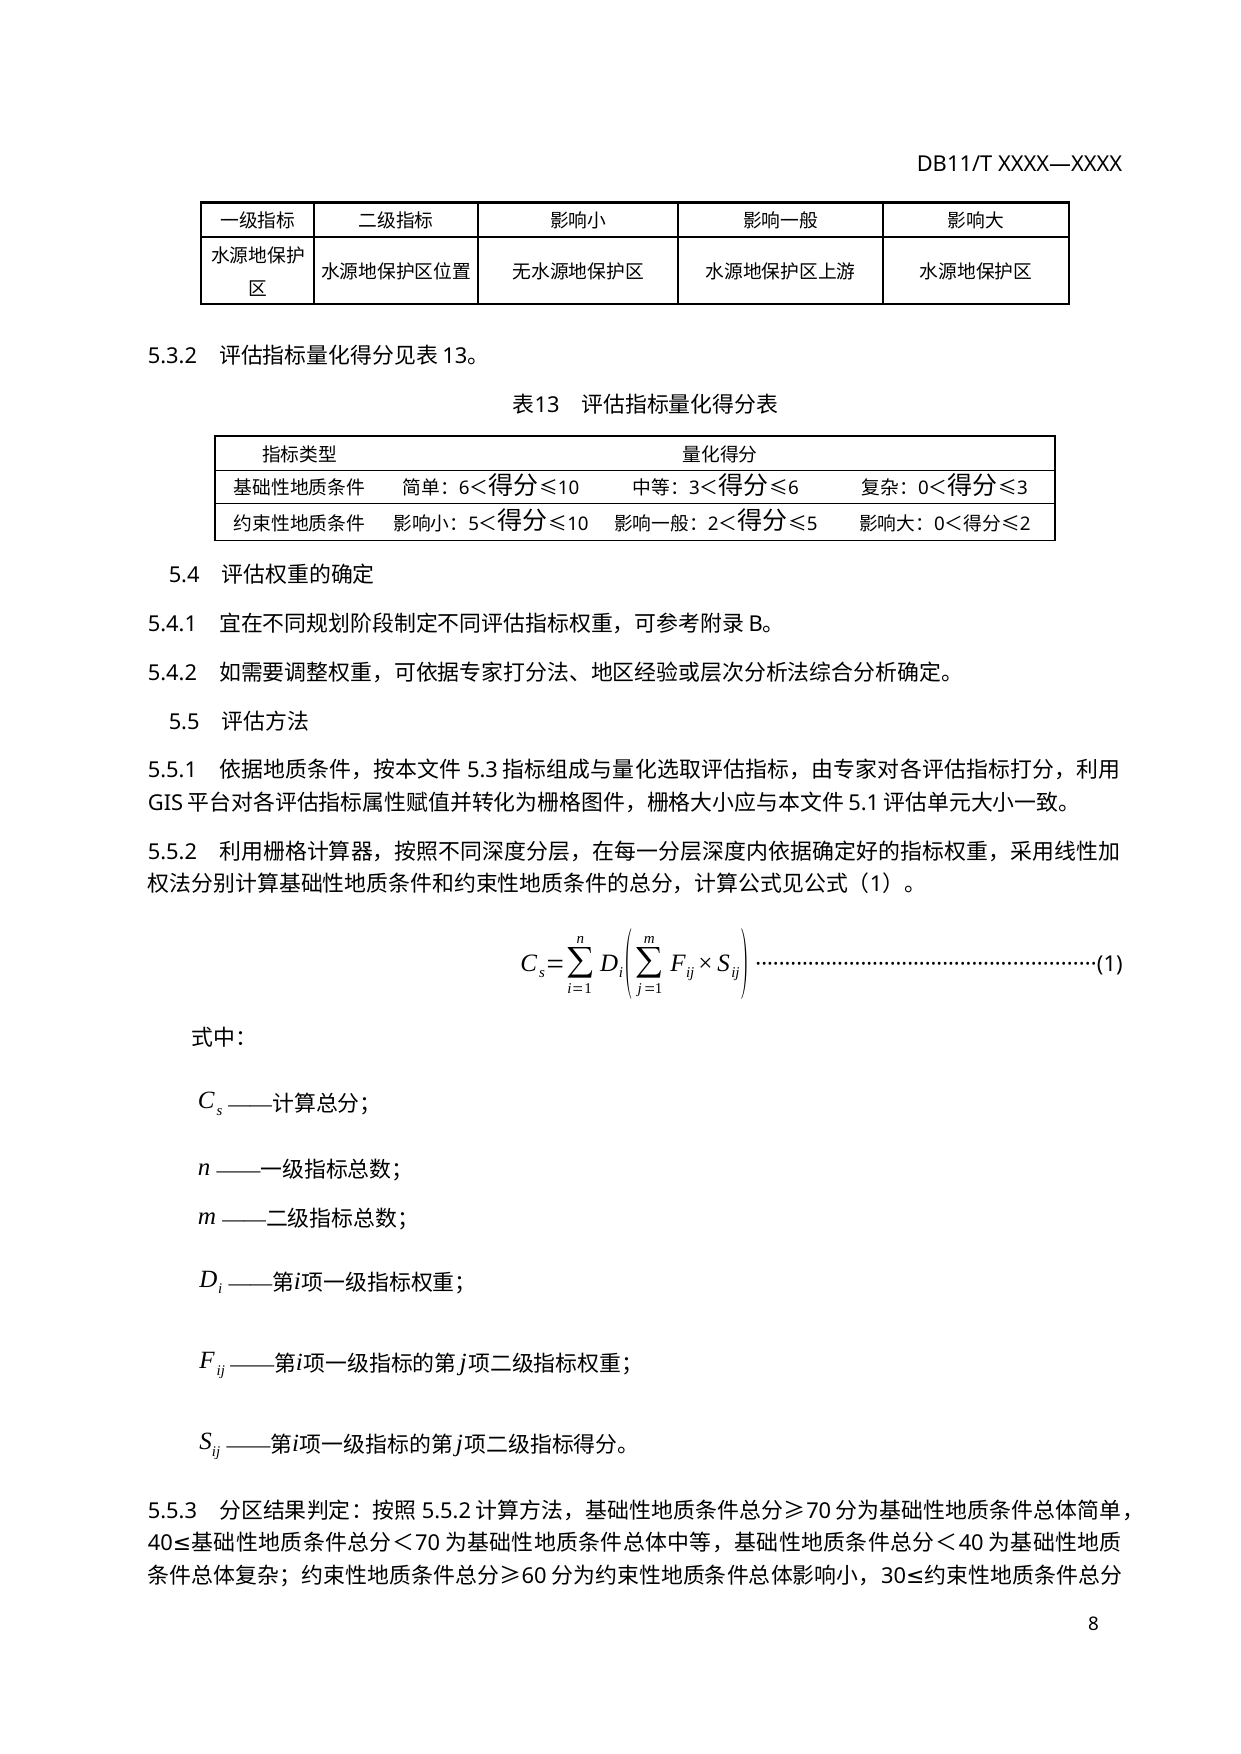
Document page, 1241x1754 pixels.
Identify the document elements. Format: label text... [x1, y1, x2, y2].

table_cell 简单：6＜≤10 [384, 471, 597, 503]
table_cell 基础性地质条件 [216, 471, 384, 503]
text 评估权重的确定 [148, 557, 1122, 590]
table_cell 水源地保护区位置 [315, 238, 477, 303]
text 利用栅格计算器，按照不同深度分层，在每一分层深度内依据确定好的指标权重，采用线性加权法分别计算基础性地质条件和约束性地质条件的总分，计算公式见公式（1）。 [148, 833, 1122, 898]
table_header 一级指标 [202, 204, 313, 236]
text ——第项一级指标的第项二级指标权重； [148, 1330, 1122, 1395]
table_cell 复杂：0＜≤3 [834, 471, 1054, 503]
table_header 量化得分 [384, 437, 1054, 470]
table_cell 影响一般：2＜≤5 [598, 504, 834, 540]
text ——一级指标总数； [148, 1151, 1122, 1184]
table_cell 水源地保护区上游 [679, 238, 882, 303]
text ——计算总分； [148, 1070, 1122, 1135]
table_cell 影响大：0＜得分≤2 [834, 504, 1054, 540]
text 宜在不同规划阶段制定不同评估指标权重，可参考附录B。 [148, 606, 1122, 638]
table_cell 影响小：5＜≤10 [384, 504, 597, 540]
table_cell 约束性地质条件 [216, 504, 384, 540]
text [148, 1493, 1122, 1590]
text 评估指标量化得分表 [148, 386, 1122, 419]
table_header 影响大 [884, 204, 1068, 236]
text ——二级指标总数； [148, 1200, 1122, 1233]
table_header 指标类型 [216, 437, 384, 470]
table_cell 水源地保护区 [884, 238, 1068, 303]
table_cell 无水源地保护区 [479, 238, 677, 303]
table_header 影响小 [479, 204, 677, 236]
table_cell 水源地保护区 [202, 238, 313, 303]
text 依据地质条件，按本文件5.3指标组成与量化选取评估指标，由专家对各评估指标打分，利用GIS平台对各评估指标属性赋值并转化为栅格图件，栅格大小应与本文件5.1评估单元大小一致。 [148, 752, 1122, 817]
text 如需要调整权重，可依据专家打分法、地区经验或层次分析法综合分析确定。 [148, 655, 1122, 687]
text 式中： [148, 1012, 1122, 1054]
table_header 影响一般 [679, 204, 882, 236]
text ——第项一级指标权重； [148, 1249, 1122, 1314]
text 评估指标量化得分见表13。 [148, 338, 1122, 370]
text ——第项一级指标的第项二级指标得分。 [148, 1411, 1122, 1476]
text () [148, 915, 1122, 1012]
table_cell 中等：3＜≤6 [598, 471, 834, 503]
table_header 二级指标 [315, 204, 477, 236]
text 评估方法 [148, 703, 1122, 736]
